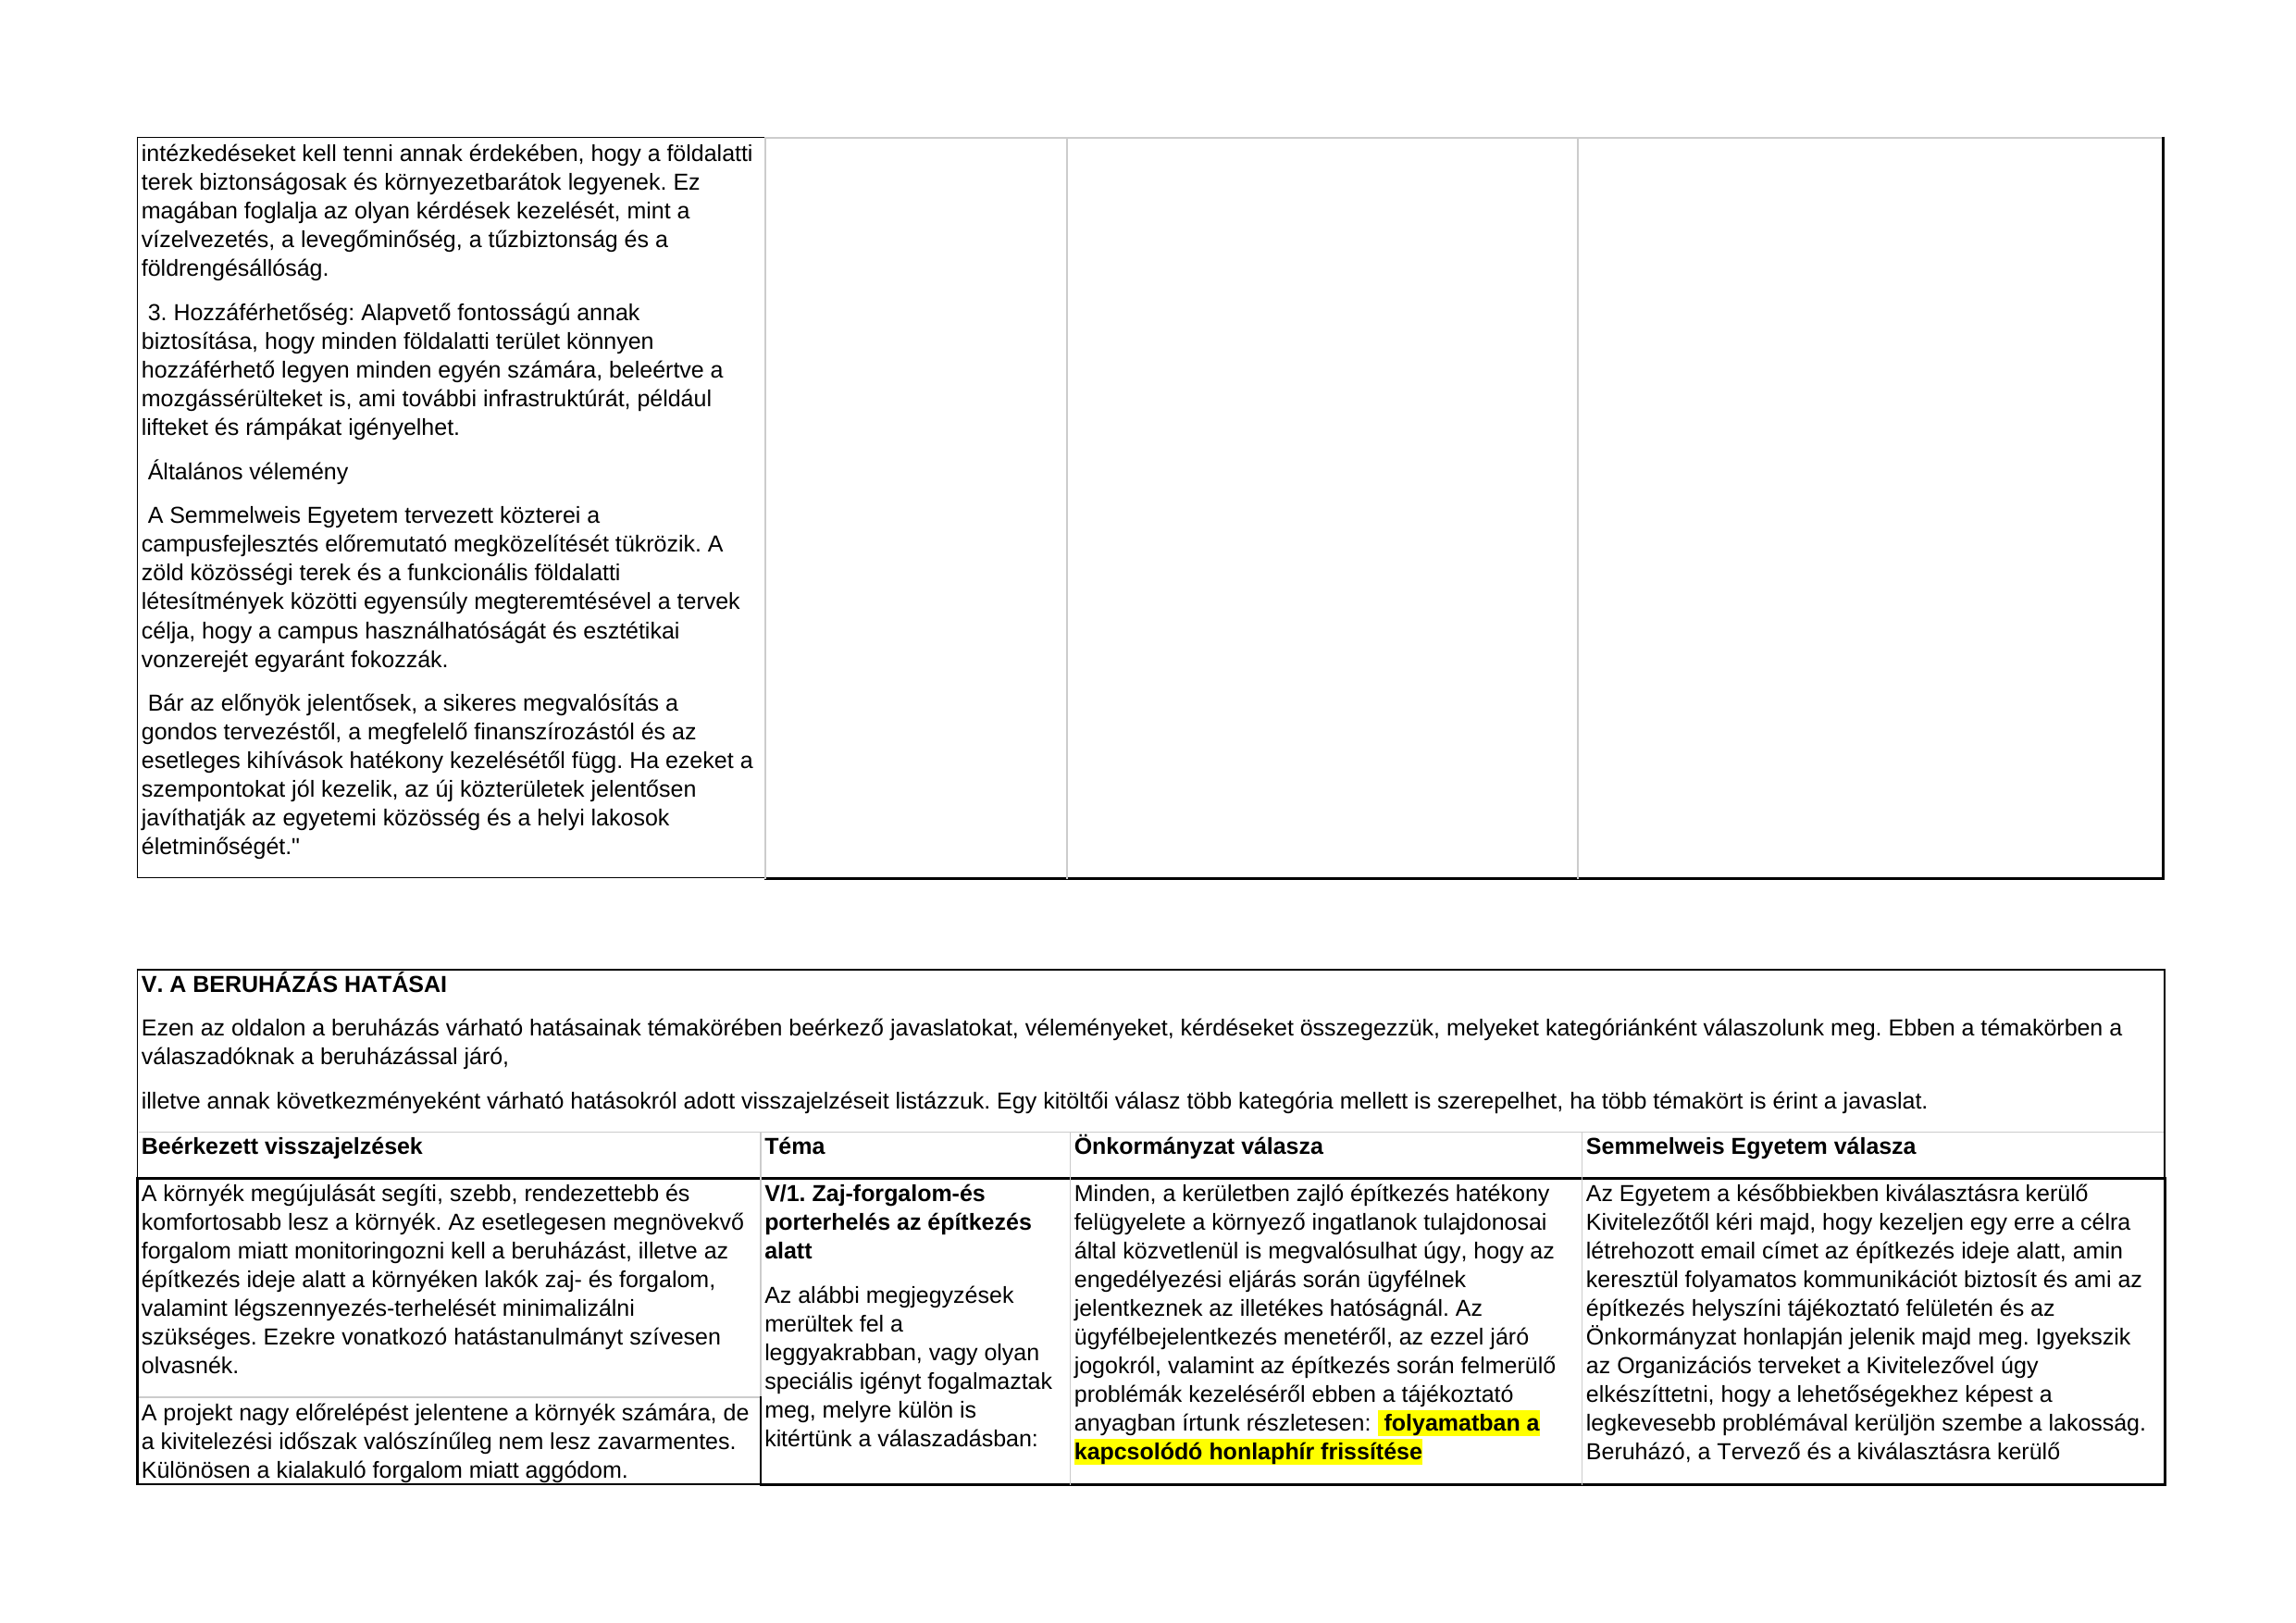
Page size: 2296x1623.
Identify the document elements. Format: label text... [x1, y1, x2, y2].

table_cell A környék megújulását segíti, szebb, rendezettebb és komfortosabb lesz a környék. Az esetlegesen megnövekvő forgalom miatt monitoringozni kell a beruházást, illetve az építkezés ideje alatt a környéken lakók zaj- és forgalom, valamint légszennyezés-terhelését minimalizálni szükséges. Ezekre vonatkozó hatástanulmányt szívesen olvasnék. [139, 1180, 760, 1396]
table_cell V/1. Zaj-forgalom-és porterhelés az építkezés alatt Az alábbi megjegyzések merültek fel a leggyakrabban, vagy olyan speciális igényt fogalmaztak meg, melyre külön is kitértünk a válaszadásban: - Minimalizálják az építkezés alatt a környéket terhelő zajt, port és forgalomnövekedést - Legyen erre vonatkozóan hatástanulmány - Legyen egyértelmű kommunikációs csatorna, amin keresztül az építkezés ideje alatt a problémákat lehet jelezni - A forgalmi lezárásokról pontos, időben történő tájékoztatás legyen - Az építkezés során mekkora rezgés érinti majd a környező házakat? - Az építkezés ideje alatt a gyalogos közlekedés lehetőségének biztosítása - Ne legyen ellehetetlenítve a mélygarázsakból való be-és kihajtás [762, 1180, 1070, 1483]
table_cell Beérkezett visszajelzések [138, 1133, 760, 1177]
table_cell Az Egyetem a későbbiekben kiválasztásra kerülő Kivitelezőtől kéri majd, hogy kezeljen egy erre a célra létrehozott email címet az építkezés ideje alatt, amin keresztül folyamatos kommunikációt biztosít és ami az építkezés helyszíni tájékoztató felületén és az Önkormányzat honlapján jelenik majd meg. Igyekszik az Organizációs terveket a Kivitelezővel úgy elkészíttetni, hogy a lehetőségekhez képest a legkevesebb problémával kerüljön szembe a lakosság. Beruházó, a Tervező és a kiválasztásra kerülő Kivitelező(k) felelőssége és kötelessége, hogy a meglévő, megmaradó épületekben semmilyen károsodás ne következhessen be. A Vállalkozó(k) kötelezettsége, hogy az építési munkákat oly módon végezze el, hogy azok a szomszédos épületek rendeltetésszerű használatát ne akadályozzák. [1582, 1180, 2164, 1483]
table_cell A projekt nagy előrelépést jelentene a környék számára, de a kivitelezési időszak valószínűleg nem lesz zavarmentes. Különösen a kialakuló forgalom miatt aggódom. [139, 1398, 760, 1483]
table_cell Minden, a kerületben zajló építkezés hatékony felügyelete a környező ingatlanok tulajdonosai által közvetlenül is megvalósulhat úgy, hogy az engedélyezési eljárás során ügyfélnek jelentkeznek az illetékes hatóságnál. Az ügyfélbejelentkezés menetéről, az ezzel járó jogokról, valamint az építkezés során felmerülő problémák kezeléséről ebben a tájékoztató anyagban írtunk részletesen: folyamatban a kapcsolódó honlaphír frissítése Az Önkormányzat azon fog dolgozni, hogy minden a birtokába kerülő, lakosságot érintő információt eljuttasson a lakosokhoz. [1071, 1180, 1582, 1483]
table_cell Önkormányzat válasza [1071, 1133, 1582, 1177]
table_cell Téma [762, 1133, 1070, 1177]
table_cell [138, 138, 764, 877]
table_cell Semmelweis Egyetem válasza [1582, 1133, 2164, 1177]
table_header V. A BERUHÁZÁS HATÁSAI Ezen az oldalon a beruházás várható hatásainak témakörében beérkező javaslatokat, véleményeket, kérdéseket összegezzük, melyeket kategóriánként válaszolunk meg. Ebben a témakörben a válaszadóknak a beruházással járó, illetve annak következményeként várható hatásokról adott visszajelzéseit listázzuk. Egy kitöltői válasz több kategória mellett is szerepelhet, ha több témakört is érint a javaslat. [138, 971, 2164, 1131]
